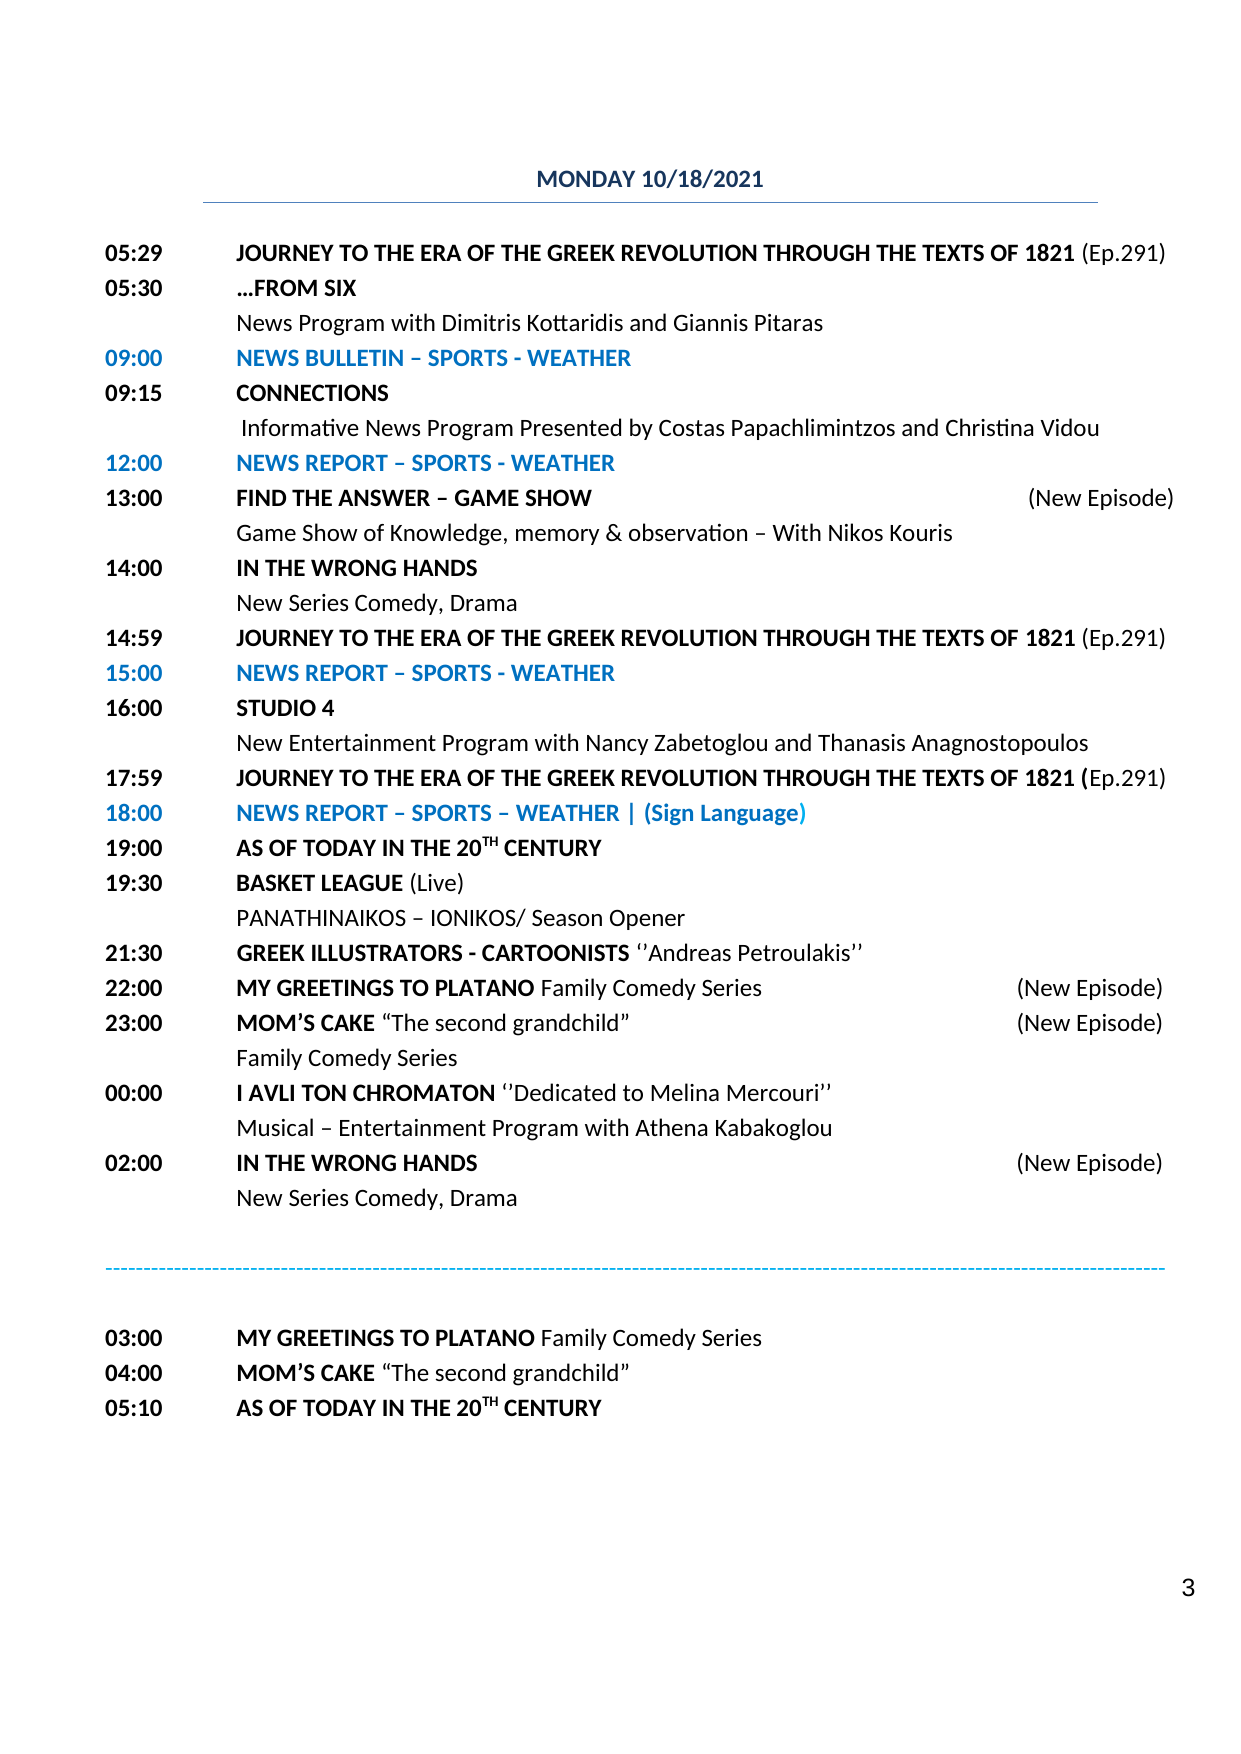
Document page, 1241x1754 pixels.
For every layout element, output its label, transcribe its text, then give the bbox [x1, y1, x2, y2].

text 21:30 GREEK ILLUSTRATORS - CARTOONISTS ‘’Andreas Petroulakis’’ [105, 937, 1195, 967]
text New Entertainment Program with Nancy Zabetoglou and Thanasis Anagnostopoulos [105, 727, 1195, 757]
text New Series Comedy, Drama [105, 1182, 1195, 1212]
text 19:30 BASKET LEAGUE (Live) [105, 867, 1195, 897]
text 14:59 JOURNEY TO THE ERA OF THE GREEK REVOLUTION THROUGH THE TEXTS OF 1821 (Ep.291) [105, 622, 1195, 652]
text 00:00 I AVLI TON CHROMATON ‘’Dedicated to Melina Mercouri’’ [105, 1077, 1195, 1107]
text 14:00 IN THE WRONG HANDS [105, 552, 1195, 582]
text PANATHINAIKOS – IONIKOS/ Season Opener [105, 902, 1195, 932]
text Musical – Entertainment Program with Athena Kabakoglou [105, 1112, 1195, 1142]
text MONDAY 10/18/2021 [202, 163, 1098, 203]
text Family Comedy Series [105, 1042, 1195, 1072]
text 22:00 MY GREETINGS TO PLATANO Family Comedy Series (New Episode) 23:00 MOM’S CAKE “The second grandchild” (New Episode) [105, 972, 1195, 1037]
text Informative News Program Presented by Costas Papachlimintzos and Christina Vidou [105, 412, 1195, 442]
text 05:29 JOURNEY TO THE ERA OF THE GREEK REVOLUTION THROUGH THE TEXTS OF 1821 (Ep.291) [105, 237, 1195, 267]
text 05:10 AS OF TODAY IN THE 20TH CENTURY [105, 1392, 1195, 1422]
text 05:30 …FROM SIX [105, 272, 1195, 302]
text News Program with Dimitris Kottaridis and Giannis Pitaras [105, 307, 1195, 337]
text Game Show of Knowledge, memory & observation – With Nikos Kouris [105, 517, 1195, 547]
text 16:00 STUDIO 4 [105, 692, 1195, 722]
text 03:00 MY GREETINGS TO PLATANO Family Comedy Series [105, 1322, 1195, 1352]
text New Series Comedy, Drama [105, 587, 1195, 617]
text 15:00 NEWS REPORT – SPORTS - WEATHER [105, 657, 1195, 687]
text 02:00 IN THE WRONG HANDS (New Episode) [105, 1147, 1195, 1177]
text ------------------------------------------------------------------------------------------------------------------------------------------- [105, 1252, 1195, 1282]
text 19:00 AS OF TODAY IN THE 20TH CENTURY [105, 832, 1195, 862]
text 04:00 MOM’S CAKE “The second grandchild” [105, 1357, 1195, 1387]
text 18:00 NEWS REPORT – SPORTS – WEATHER | (Sign Language) [105, 797, 1195, 827]
text 17:59 JOURNEY TO THE ERA OF THE GREEK REVOLUTION THROUGH THE TEXTS OF 1821 (Ep.291) [105, 762, 1195, 792]
text 12:00 NEWS REPORT – SPORTS - WEATHER [105, 447, 1195, 477]
text 13:00 FIND THE ANSWER – GAME SHOW (New Episode) [105, 482, 1195, 512]
text 09:15 CONNECTIONS [105, 377, 1195, 407]
text 09:00 NEWS BULLETIN – SPORTS - WEATHER [105, 342, 1195, 372]
